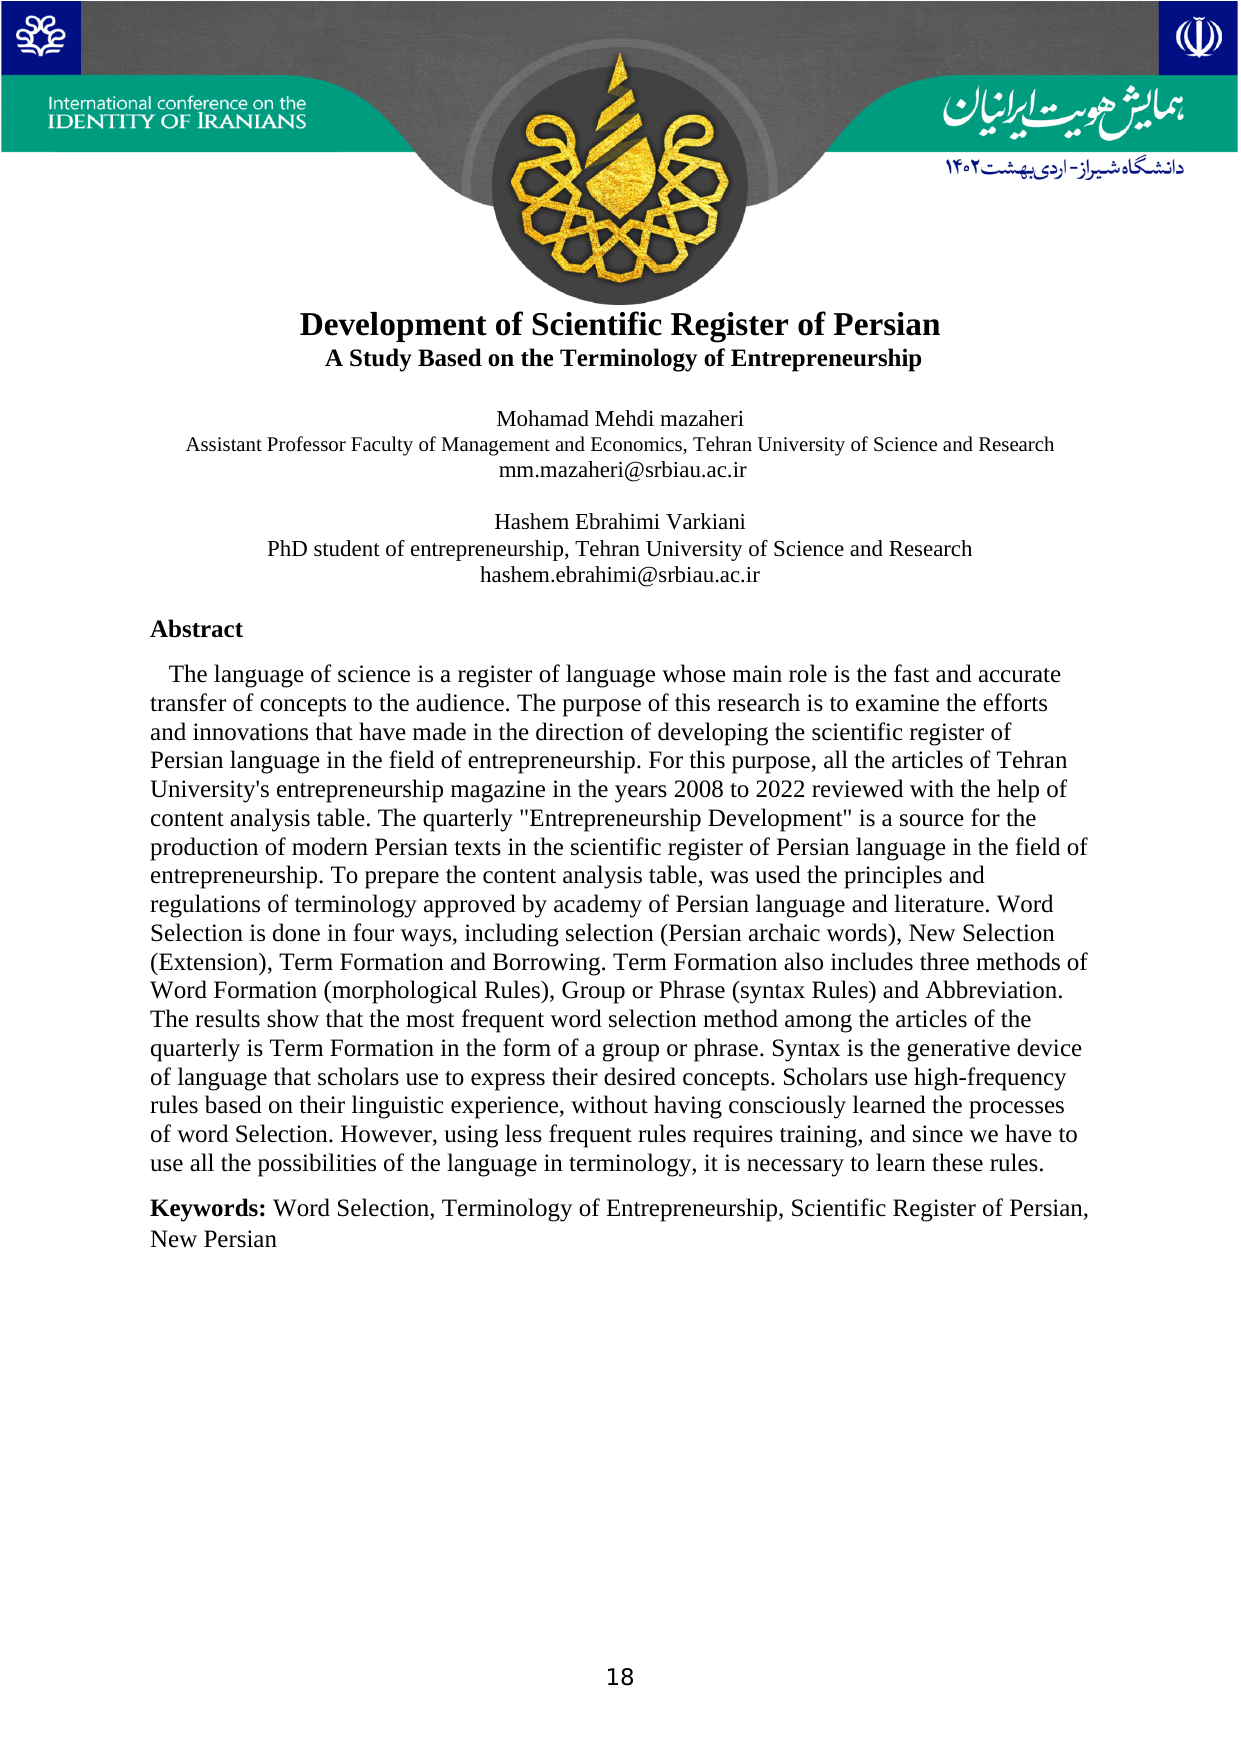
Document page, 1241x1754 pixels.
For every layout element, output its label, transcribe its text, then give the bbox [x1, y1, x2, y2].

text Mohamad Mehdi mazaheri [150, 405, 1090, 432]
text Abstract [150, 614, 1090, 643]
picture [1, 1, 1238, 305]
text Assistant Professor Faculty of Management and Economics, Tehran University of Science and Research [150, 432, 1090, 456]
text mm.mazaheri@srbiau.ac.ir [150, 456, 1090, 482]
text The language of science is a register of language whose main role is the fast and accurate transfer of concepts to the audience. The purpose of this research is to examine the efforts and innovations that have made in the direction of developing the scientific register of Persian language in the field of entrepreneurship. For this purpose, all the articles of Tehran University's entrepreneurship magazine in the years 2008 to 2022 reviewed with the help of content analysis table. The quarterly "Entrepreneurship Development" is a source for the production of modern Persian texts in the scientific register of Persian language in the field of entrepreneurship. To prepare the content analysis table, was used the principles and regulations of terminology approved by academy of Persian language and literature. Word Selection is done in four ways, including selection (Persian archaic words), New Selection (Extension), Term Formation and Borrowing. Term Formation also includes three methods of Word Formation (morphological Rules), Group or Phrase (syntax Rules) and Abbreviation. The results show that the most frequent word selection method among the articles of the quarterly is Term Formation in the form of a group or phrase. Syntax is the generative device of language that scholars use to express their desired concepts. Scholars use high-frequency rules based on their linguistic experience, without having consciously learned the processes of word Selection. However, using less frequent rules requires training, and since we have to use all the possibilities of the language in terminology, it is necessary to learn these rules. [150, 659, 1090, 1177]
text PhD student of entrepreneurship, Tehran University of Science and Research [150, 535, 1090, 561]
text Keywords: Word Selection, Terminology of Entrepreneurship, Scientific Register of Persian, New Persian [150, 1193, 1090, 1253]
text Development of Scientific Register of Persian [150, 150, 1090, 343]
text hashem.ebrahimi@srbiau.ac.ir [150, 561, 1090, 587]
text Hashem Ebrahimi Varkiani [150, 508, 1090, 535]
text A Study Based on the Terminology of Entrepreneurship [150, 343, 1090, 372]
